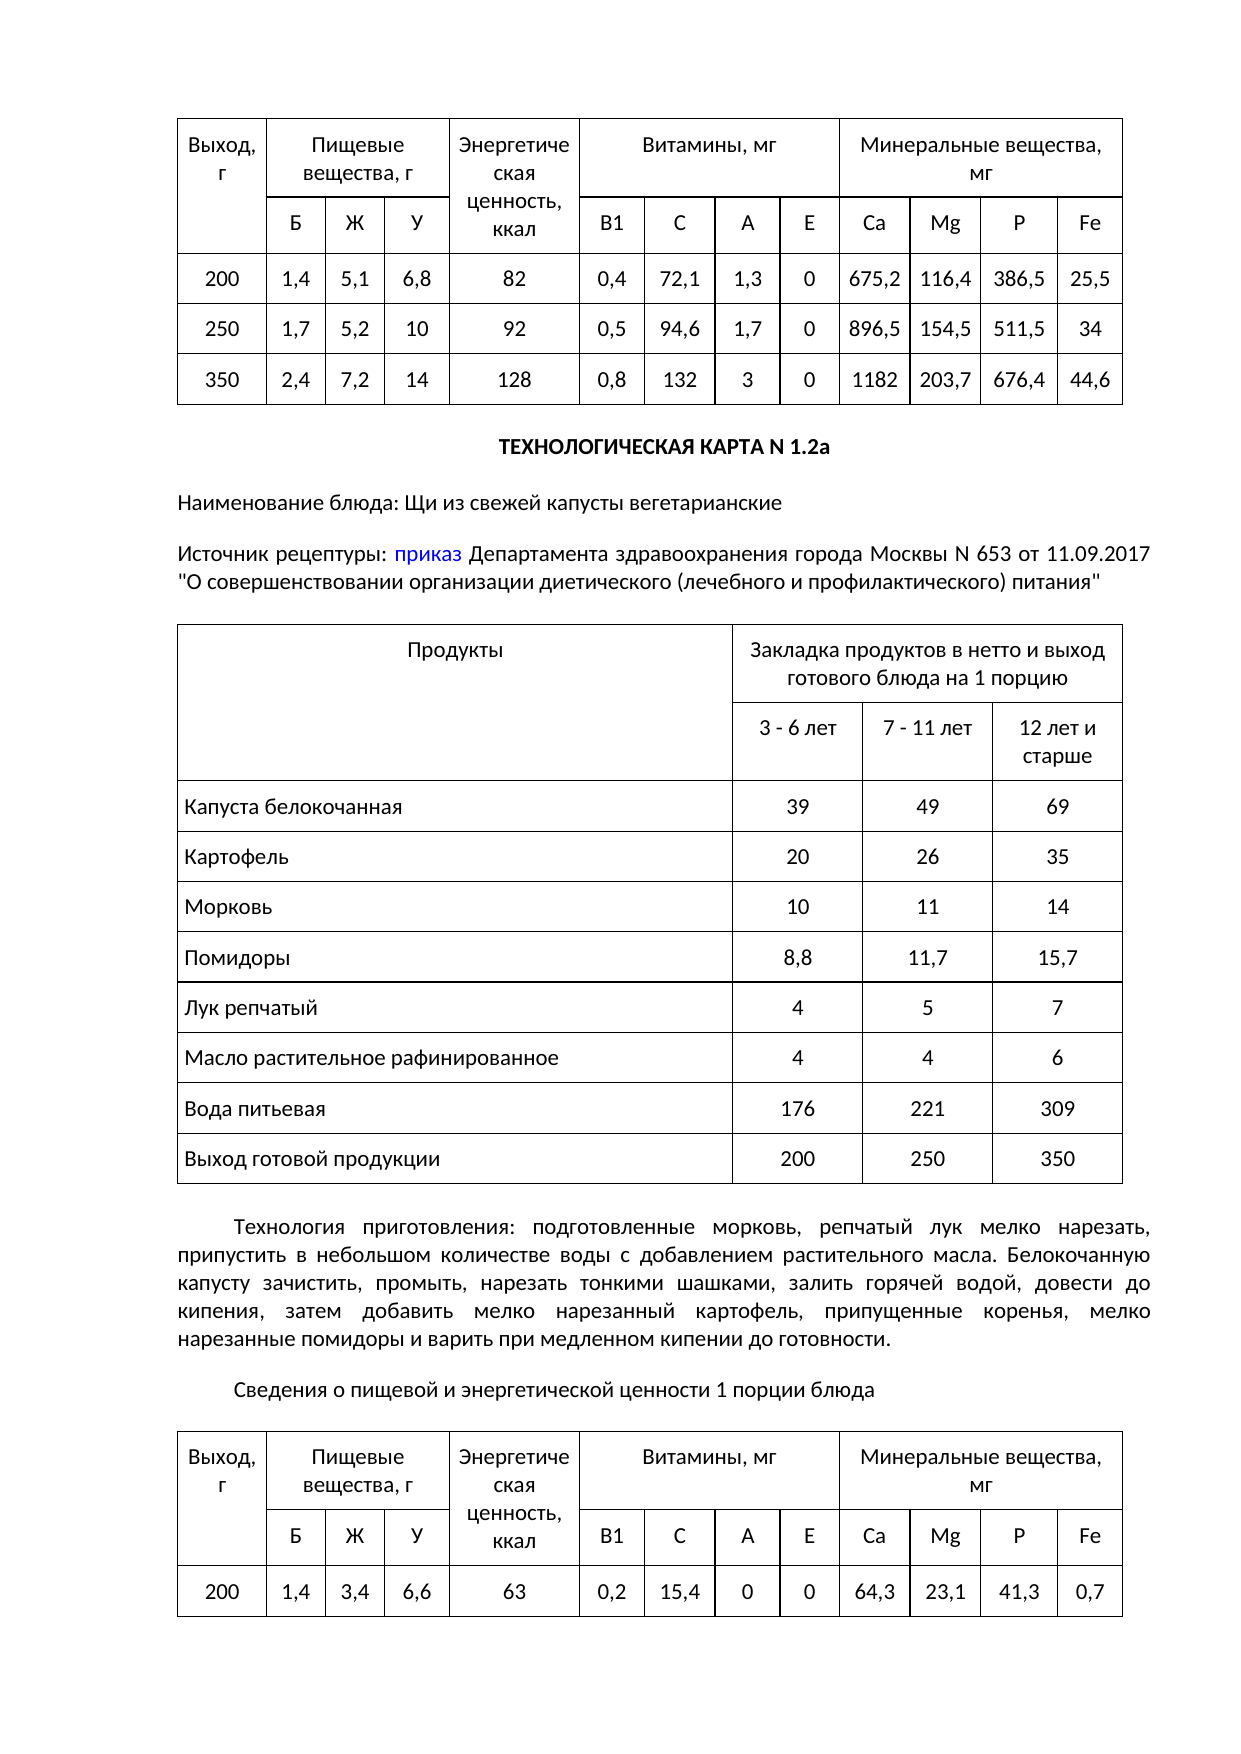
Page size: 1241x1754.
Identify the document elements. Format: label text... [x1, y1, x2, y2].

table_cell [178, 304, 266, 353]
title ТЕХНОЛОГИЧЕСКАЯ КАРТА N 1.2а [177, 432, 1152, 461]
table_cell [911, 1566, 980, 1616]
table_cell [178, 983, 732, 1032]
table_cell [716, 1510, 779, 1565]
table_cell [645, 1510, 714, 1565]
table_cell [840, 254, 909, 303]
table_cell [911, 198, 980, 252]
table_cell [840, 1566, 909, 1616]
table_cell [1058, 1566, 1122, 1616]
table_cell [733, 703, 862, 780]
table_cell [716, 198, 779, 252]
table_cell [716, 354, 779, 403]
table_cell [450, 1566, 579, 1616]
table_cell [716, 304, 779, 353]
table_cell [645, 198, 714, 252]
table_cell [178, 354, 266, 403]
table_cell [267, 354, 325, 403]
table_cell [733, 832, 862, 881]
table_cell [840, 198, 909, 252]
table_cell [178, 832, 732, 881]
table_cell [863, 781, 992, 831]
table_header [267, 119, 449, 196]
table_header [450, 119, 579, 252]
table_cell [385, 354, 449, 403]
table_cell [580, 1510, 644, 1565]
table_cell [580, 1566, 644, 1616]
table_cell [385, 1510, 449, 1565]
text Источник рецептуры: приказ Департамента здравоохранения города Москвы N 653 от 11.09.2017 "О совершенствовании организации диетического (лечебного и профилактического) питания" [177, 539, 1152, 596]
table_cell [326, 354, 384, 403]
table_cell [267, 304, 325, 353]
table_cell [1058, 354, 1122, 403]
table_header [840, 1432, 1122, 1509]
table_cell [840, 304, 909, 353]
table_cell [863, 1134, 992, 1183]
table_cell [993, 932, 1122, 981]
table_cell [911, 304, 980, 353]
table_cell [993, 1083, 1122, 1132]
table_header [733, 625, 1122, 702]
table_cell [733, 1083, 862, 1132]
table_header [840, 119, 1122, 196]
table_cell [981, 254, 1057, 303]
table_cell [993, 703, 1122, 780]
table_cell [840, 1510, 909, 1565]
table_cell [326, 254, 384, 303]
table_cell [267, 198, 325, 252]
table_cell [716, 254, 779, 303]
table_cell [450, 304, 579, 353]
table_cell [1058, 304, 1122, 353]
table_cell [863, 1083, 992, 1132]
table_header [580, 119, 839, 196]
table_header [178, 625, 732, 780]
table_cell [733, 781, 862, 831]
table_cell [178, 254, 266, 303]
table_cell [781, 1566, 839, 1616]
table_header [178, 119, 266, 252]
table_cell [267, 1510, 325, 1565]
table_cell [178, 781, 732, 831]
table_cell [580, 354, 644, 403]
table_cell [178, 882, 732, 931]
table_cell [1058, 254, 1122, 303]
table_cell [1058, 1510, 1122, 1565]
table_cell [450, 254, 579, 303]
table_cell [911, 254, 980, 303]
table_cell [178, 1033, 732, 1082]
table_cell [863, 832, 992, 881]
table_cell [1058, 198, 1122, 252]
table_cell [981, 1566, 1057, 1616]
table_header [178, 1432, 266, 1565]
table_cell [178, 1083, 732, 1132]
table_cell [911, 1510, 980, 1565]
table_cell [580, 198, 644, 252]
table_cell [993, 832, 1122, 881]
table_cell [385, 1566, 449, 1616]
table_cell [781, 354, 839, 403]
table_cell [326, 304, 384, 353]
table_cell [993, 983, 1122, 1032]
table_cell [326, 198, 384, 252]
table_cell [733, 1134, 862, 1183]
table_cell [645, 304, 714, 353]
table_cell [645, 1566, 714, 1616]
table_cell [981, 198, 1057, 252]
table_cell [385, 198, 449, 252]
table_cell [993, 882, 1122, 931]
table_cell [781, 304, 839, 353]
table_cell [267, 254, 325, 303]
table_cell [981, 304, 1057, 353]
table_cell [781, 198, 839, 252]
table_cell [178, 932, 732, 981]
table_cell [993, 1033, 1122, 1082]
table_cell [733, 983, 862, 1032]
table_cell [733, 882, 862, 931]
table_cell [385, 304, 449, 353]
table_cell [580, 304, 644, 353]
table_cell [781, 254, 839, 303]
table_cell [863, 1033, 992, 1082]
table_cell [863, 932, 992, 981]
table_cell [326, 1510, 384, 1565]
text Технология приготовления: подготовленные морковь, репчатый лук мелко нарезать, припустить в небольшом количестве воды с добавлением растительного масла. Белокочанную капусту зачистить, промыть, нарезать тонкими шашками, залить горячей водой, довести до кипения, затем добавить мелко нарезанный картофель, припущенные коренья, мелко нарезанные помидоры и варить при медленном кипении до готовности. [177, 1212, 1152, 1352]
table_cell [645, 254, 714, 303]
text Наименование блюда: Щи из свежей капусты вегетарианские [177, 488, 1152, 517]
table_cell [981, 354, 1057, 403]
text Сведения о пищевой и энергетической ценности 1 порции блюда [177, 1375, 1152, 1403]
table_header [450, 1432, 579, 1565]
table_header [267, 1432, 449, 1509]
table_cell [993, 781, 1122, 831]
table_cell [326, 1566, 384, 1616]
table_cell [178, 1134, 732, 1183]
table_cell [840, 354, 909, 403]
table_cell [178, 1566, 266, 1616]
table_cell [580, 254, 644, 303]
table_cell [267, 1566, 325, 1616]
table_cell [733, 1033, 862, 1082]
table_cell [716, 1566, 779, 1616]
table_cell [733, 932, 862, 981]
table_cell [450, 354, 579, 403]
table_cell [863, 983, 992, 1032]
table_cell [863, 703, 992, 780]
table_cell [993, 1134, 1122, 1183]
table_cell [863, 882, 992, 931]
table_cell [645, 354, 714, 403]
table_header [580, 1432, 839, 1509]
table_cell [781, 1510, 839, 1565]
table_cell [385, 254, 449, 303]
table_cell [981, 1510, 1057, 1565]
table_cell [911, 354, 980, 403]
